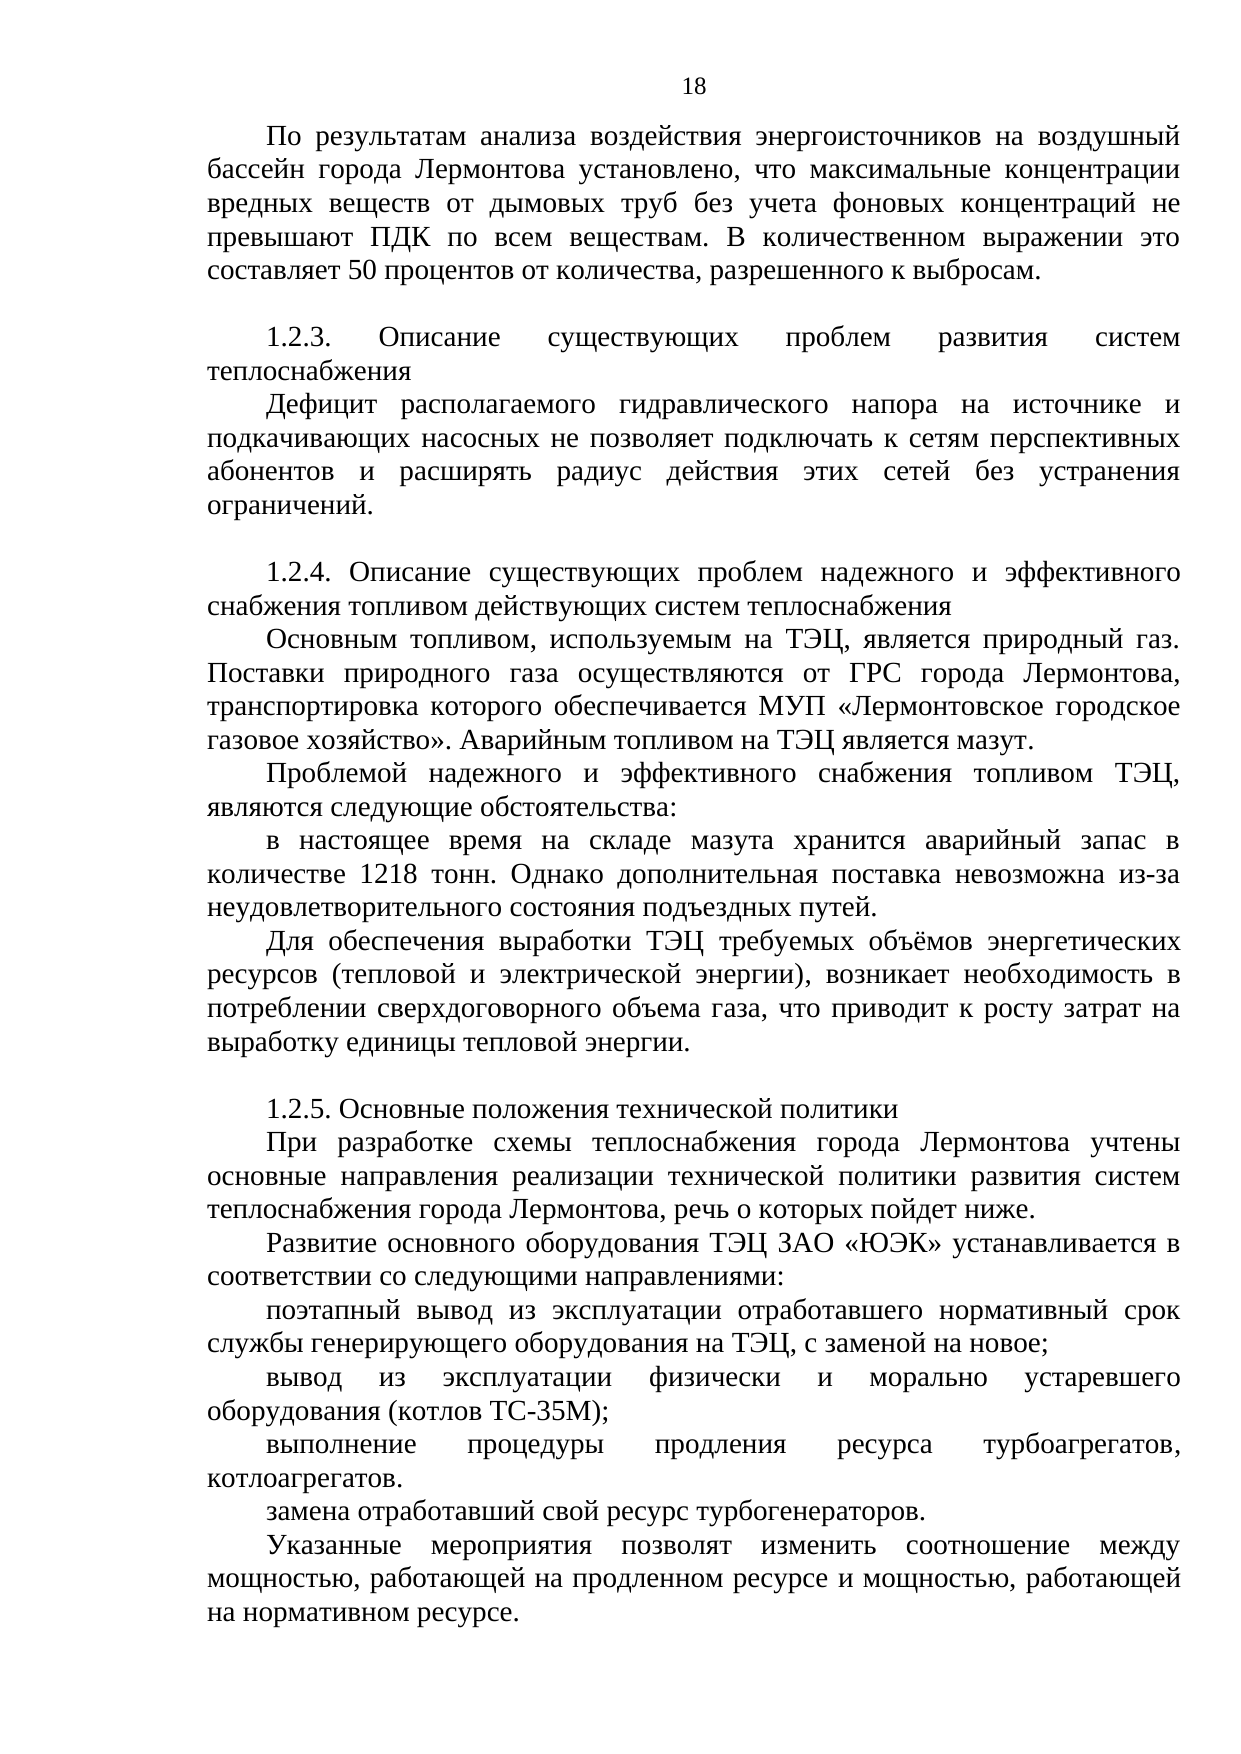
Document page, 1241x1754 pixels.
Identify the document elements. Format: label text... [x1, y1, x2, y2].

text Проблемой надежного и эффективного снабжения топливом ТЭЦ, являются следующие обстоятельства: [207, 755, 1181, 822]
text поэтапный вывод из эксплуатации отработавшего нормативный срок службы генерирующего оборудования на ТЭЦ, с заменой на новое; [207, 1292, 1181, 1359]
text 1.2.5. Основные положения технической политики [207, 1091, 1181, 1124]
text вывод из эксплуатации физически и морально устаревшего оборудования (котлов ТС-35М); [207, 1359, 1181, 1426]
text замена отработавший свой ресурс турбогенераторов. [207, 1493, 1181, 1527]
text Для обеспечения выработки ТЭЦ требуемых объёмов энергетических ресурсов (тепловой и электрической энергии), возникает необходимость в потреблении сверхдоговорного объема газа, что приводит к росту затрат на выработку единицы тепловой энергии. [207, 923, 1181, 1057]
text 1.2.4. Описание существующих проблем надежного и эффективного снабжения топливом действующих систем теплоснабжения [207, 554, 1181, 621]
text Указанные мероприятия позволят изменить соотношение между мощностью, работающей на продленном ресурсе и мощностью, работающей на нормативном ресурсе. [207, 1527, 1181, 1627]
text в настоящее время на складе мазута хранится аварийный запас в количестве 1218 тонн. Однако дополнительная поставка невозможна из-за неудовлетворительного состояния подъездных путей. [207, 822, 1181, 923]
text Дефицит располагаемого гидравлического напора на источнике и подкачивающих насосных не позволяет подключать к сетям перспективных абонентов и расширять радиус действия этих сетей без устранения ограничений. [207, 386, 1181, 521]
text По результатам анализа воздействия энергоисточников на воздушный бассейн города Лермонтова установлено, что максимальные концентрации вредных веществ от дымовых труб без учета фоновых концентраций не превышают ПДК по всем веществам. В количественном выражении это составляет 50 процентов от количества, разрешенного к выбросам. [207, 118, 1181, 286]
text 1.2.3. Описание существующих проблем развития систем теплоснабжения [207, 319, 1181, 386]
text выполнение процедуры продления ресурса турбоагрегатов, котлоагрегатов. [207, 1426, 1181, 1493]
text При разработке схемы теплоснабжения города Лермонтова учтены основные направления реализации технической политики развития систем теплоснабжения города Лермонтова, речь о которых пойдет ниже. [207, 1124, 1181, 1225]
text Развитие основного оборудования ТЭЦ ЗАО «ЮЭК» устанавливается в соответствии со следующими направлениями: [207, 1225, 1181, 1292]
text Основным топливом, используемым на ТЭЦ, является природный газ. Поставки природного газа осуществляются от ГРС города Лермонтова, транспортировка которого обеспечивается МУП «Лермонтовское городское газовое хозяйство». Аварийным топливом на ТЭЦ является мазут. [207, 621, 1181, 755]
